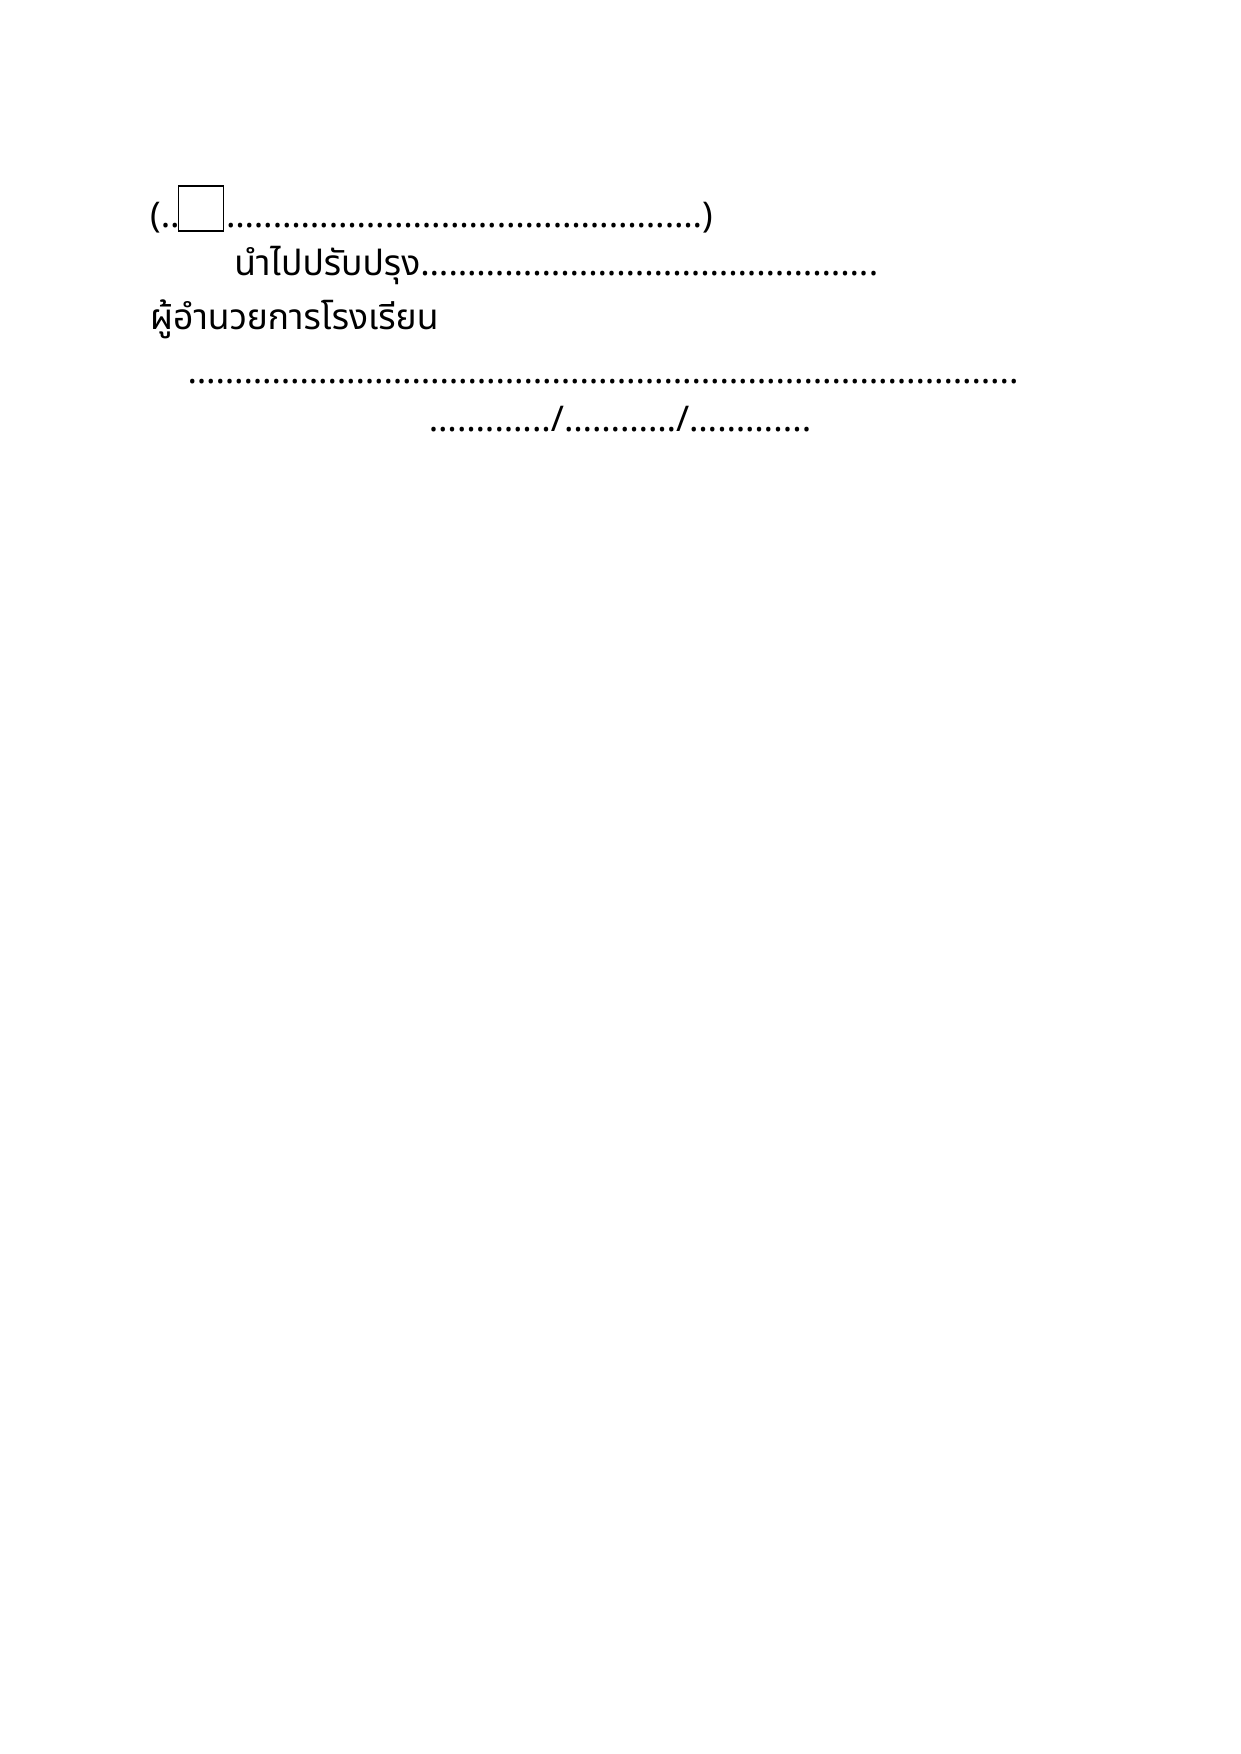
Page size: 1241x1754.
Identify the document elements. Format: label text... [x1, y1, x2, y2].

text …………………………………………………………………………….. …….….../…………/……….... [187, 345, 1090, 442]
text นำไปปรับปรุง…………………………………………. ผู้อำนวยการโรงเรียน [150, 238, 1090, 345]
text (………………………………………………….) [150, 150, 1110, 238]
